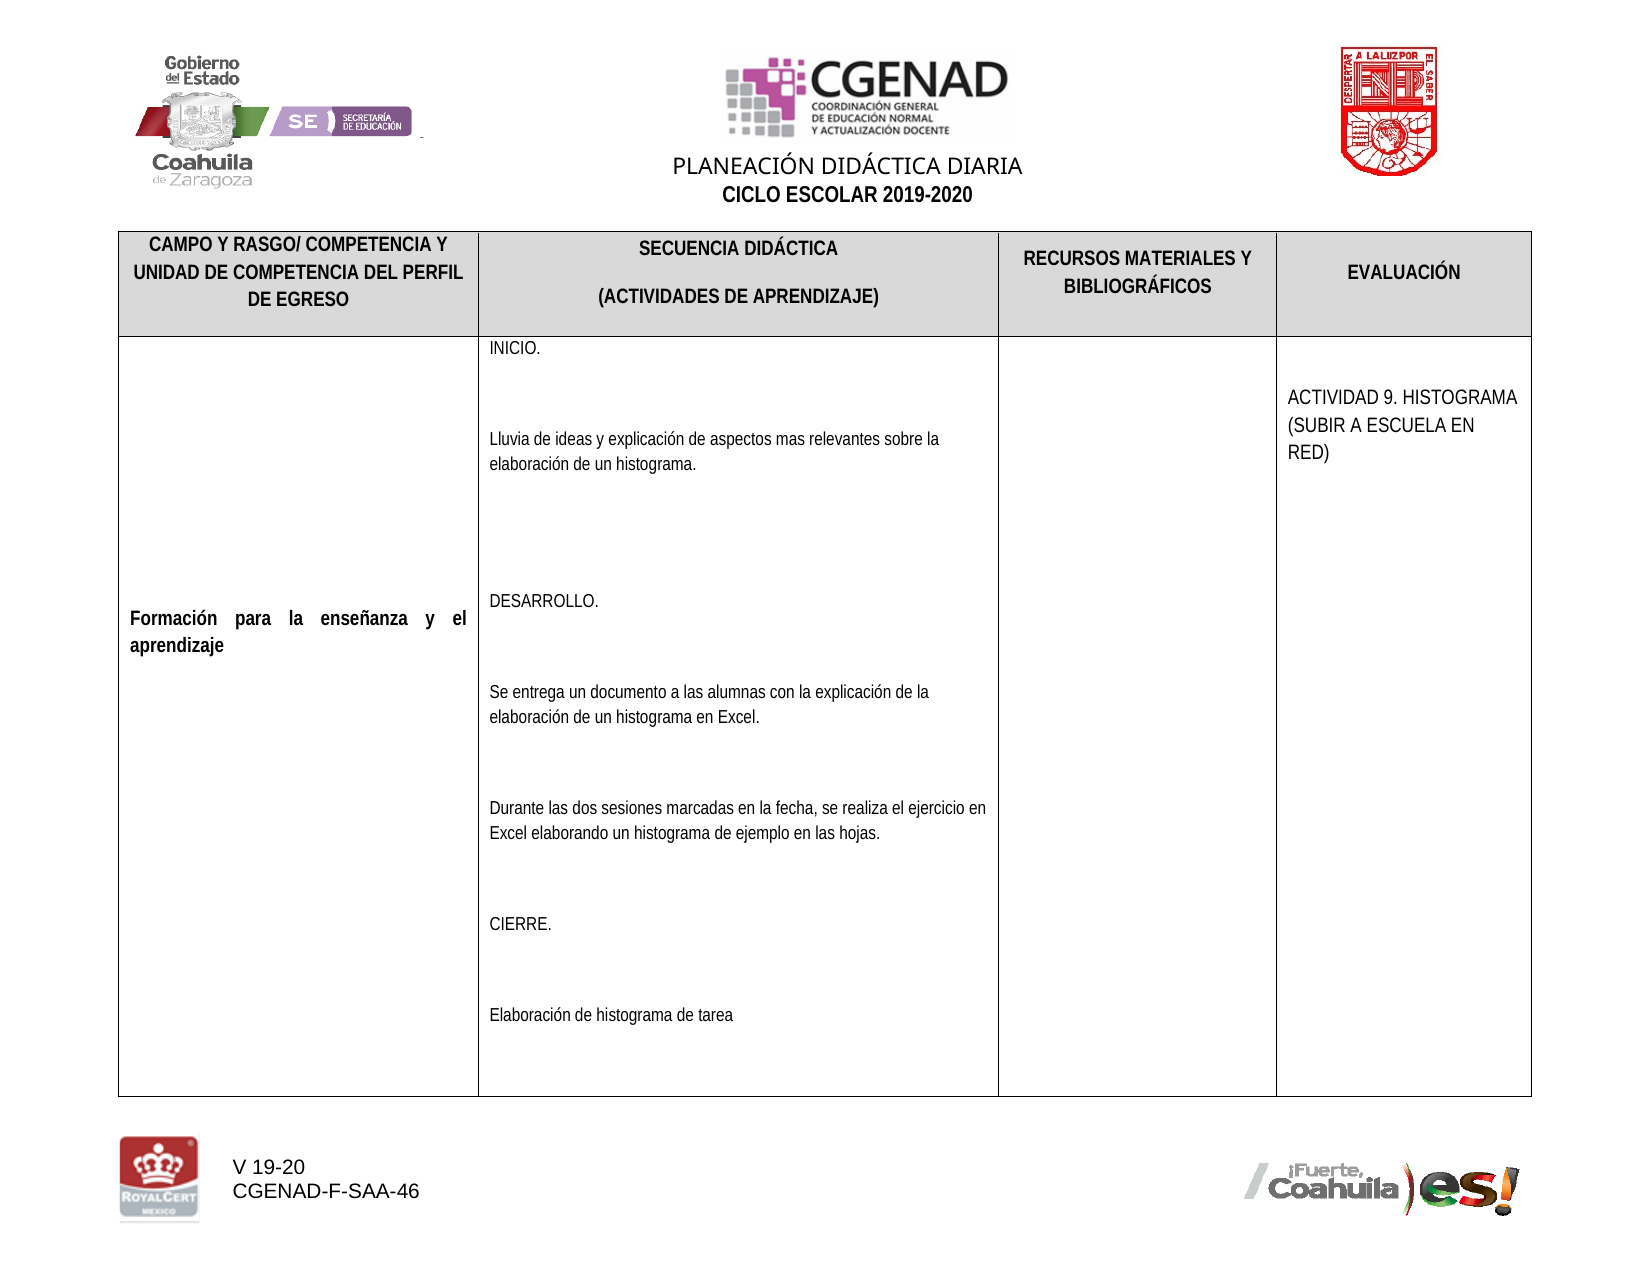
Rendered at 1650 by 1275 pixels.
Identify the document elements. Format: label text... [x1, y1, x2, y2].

table_cell [999, 337, 1276, 1096]
picture [125, 50, 424, 199]
table_header RECURSOS MATERIALES Y BIBLIOGRÁFICOS [999, 232, 1276, 336]
table_cell Formación para la enseñanza y el aprendizaje [119, 337, 478, 1096]
table_header EVALUACIÓN [1277, 232, 1531, 336]
table_header SECUENCIA DIDÁCTICA (ACTIVIDADES DE APRENDIZAJE) [479, 232, 998, 336]
picture [1234, 1147, 1532, 1228]
picture [718, 50, 1015, 145]
table_cell ACTIVIDAD 9. HISTOGRAMA (SUBIR A ESCUELA EN RED) [1277, 337, 1531, 1096]
picture [118, 1132, 200, 1224]
table_header CAMPO Y RASGO/ COMPETENCIA Y UNIDAD DE COMPETENCIA DEL PERFIL DE EGRESO [119, 232, 478, 336]
table_cell INICIO. Lluvia de ideas y explicación de aspectos mas relevantes sobre la elaboración de un histograma. DESARROLLO. Se entrega un documento a las alumnas con la explicación de la elaboración de un histograma en Excel. Durante las dos sesiones marcadas en la fecha, se realiza el ejercicio en Excel elaborando un histograma de ejemplo en las hojas. CIERRE. Elaboración de histograma de tarea [479, 337, 998, 1096]
